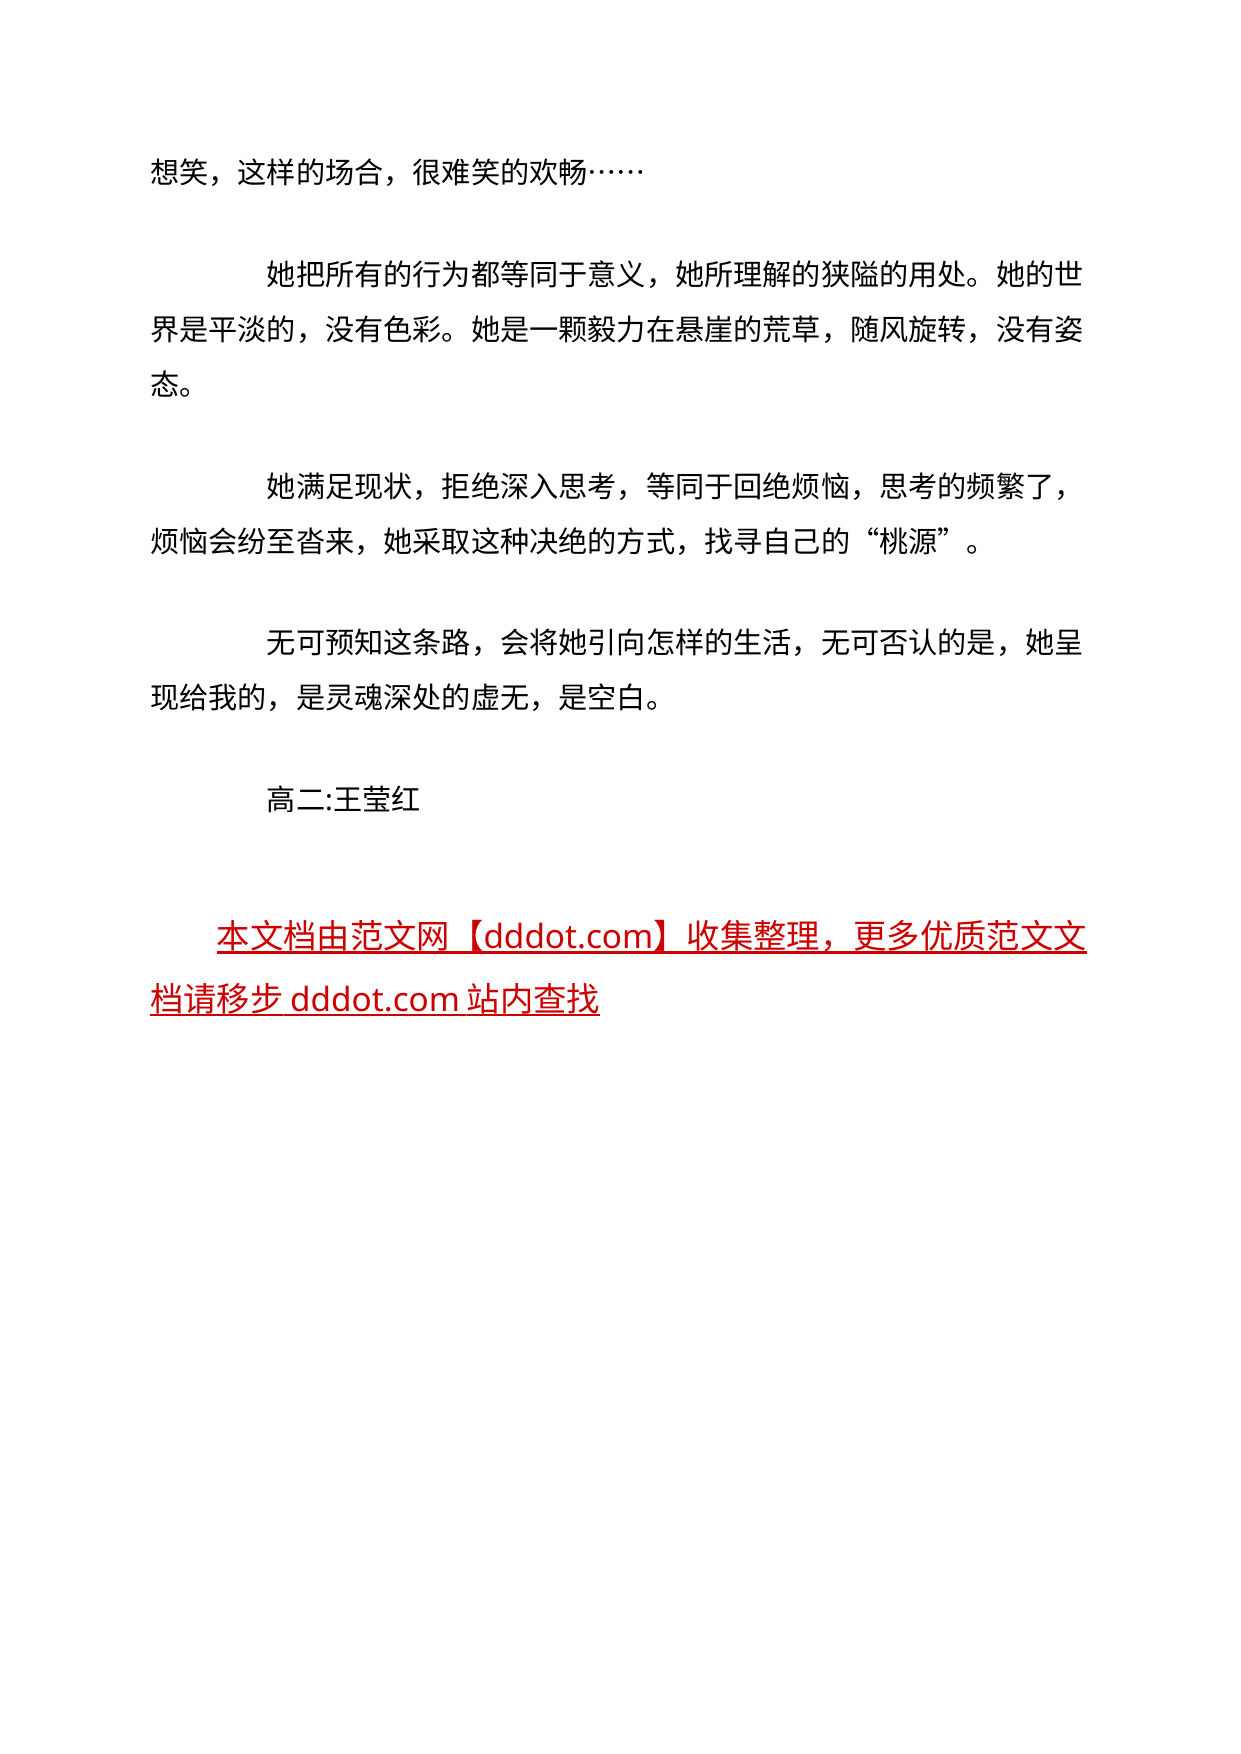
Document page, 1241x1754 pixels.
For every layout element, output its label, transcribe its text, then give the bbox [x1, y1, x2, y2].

text 无可预知这条路，会将她引向怎样的生活，无可否认的是，她呈现给我的，是灵魂深处的虚无，是空白。 [150, 620, 1090, 717]
text 她把所有的行为都等同于意义，她所理解的狭隘的用处。她的世界是平淡的，没有色彩。她是一颗毅力在悬崖的荒草，随风旋转，没有姿态。 [150, 252, 1090, 404]
text 高二:王莹红 [150, 777, 1090, 819]
text 本文档由范文网【dddot.com】收集整理，更多优质范文文档请移步dddot.com站内查找 [150, 910, 1090, 1021]
text 她满足现状，拒绝深入思考，等同于回绝烦恼，思考的频繁了，烦恼会纷至沓来，她采取这种决绝的方式，找寻自己的“桃源”。 [150, 463, 1090, 561]
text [150, 150, 1090, 192]
